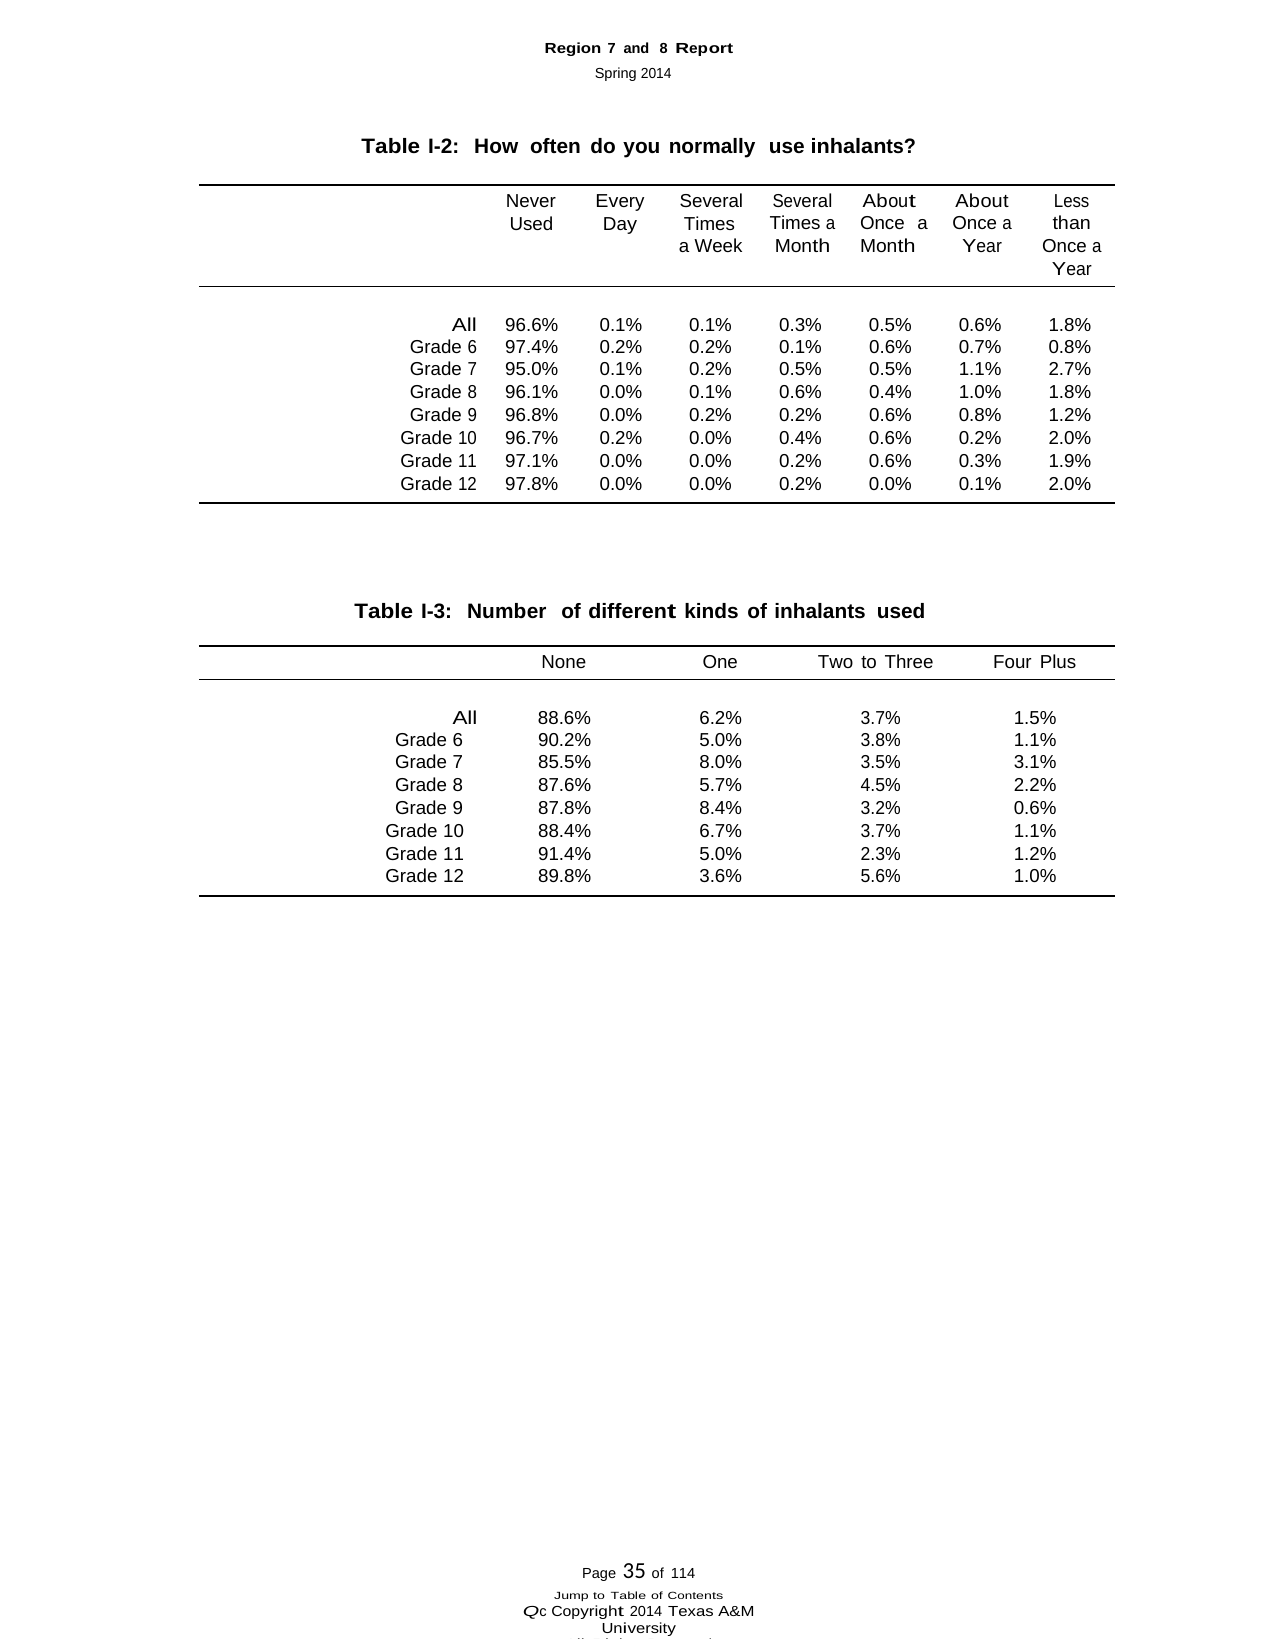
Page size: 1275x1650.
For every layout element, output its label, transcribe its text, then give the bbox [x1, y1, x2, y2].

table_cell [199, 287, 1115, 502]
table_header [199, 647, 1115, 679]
text Table I-2: How often do you normally use inhalants? [361, 134, 1098, 158]
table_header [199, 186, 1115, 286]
text Table I-3: Number of different kinds of inhalants used [354, 599, 1098, 623]
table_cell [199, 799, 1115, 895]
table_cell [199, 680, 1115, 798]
